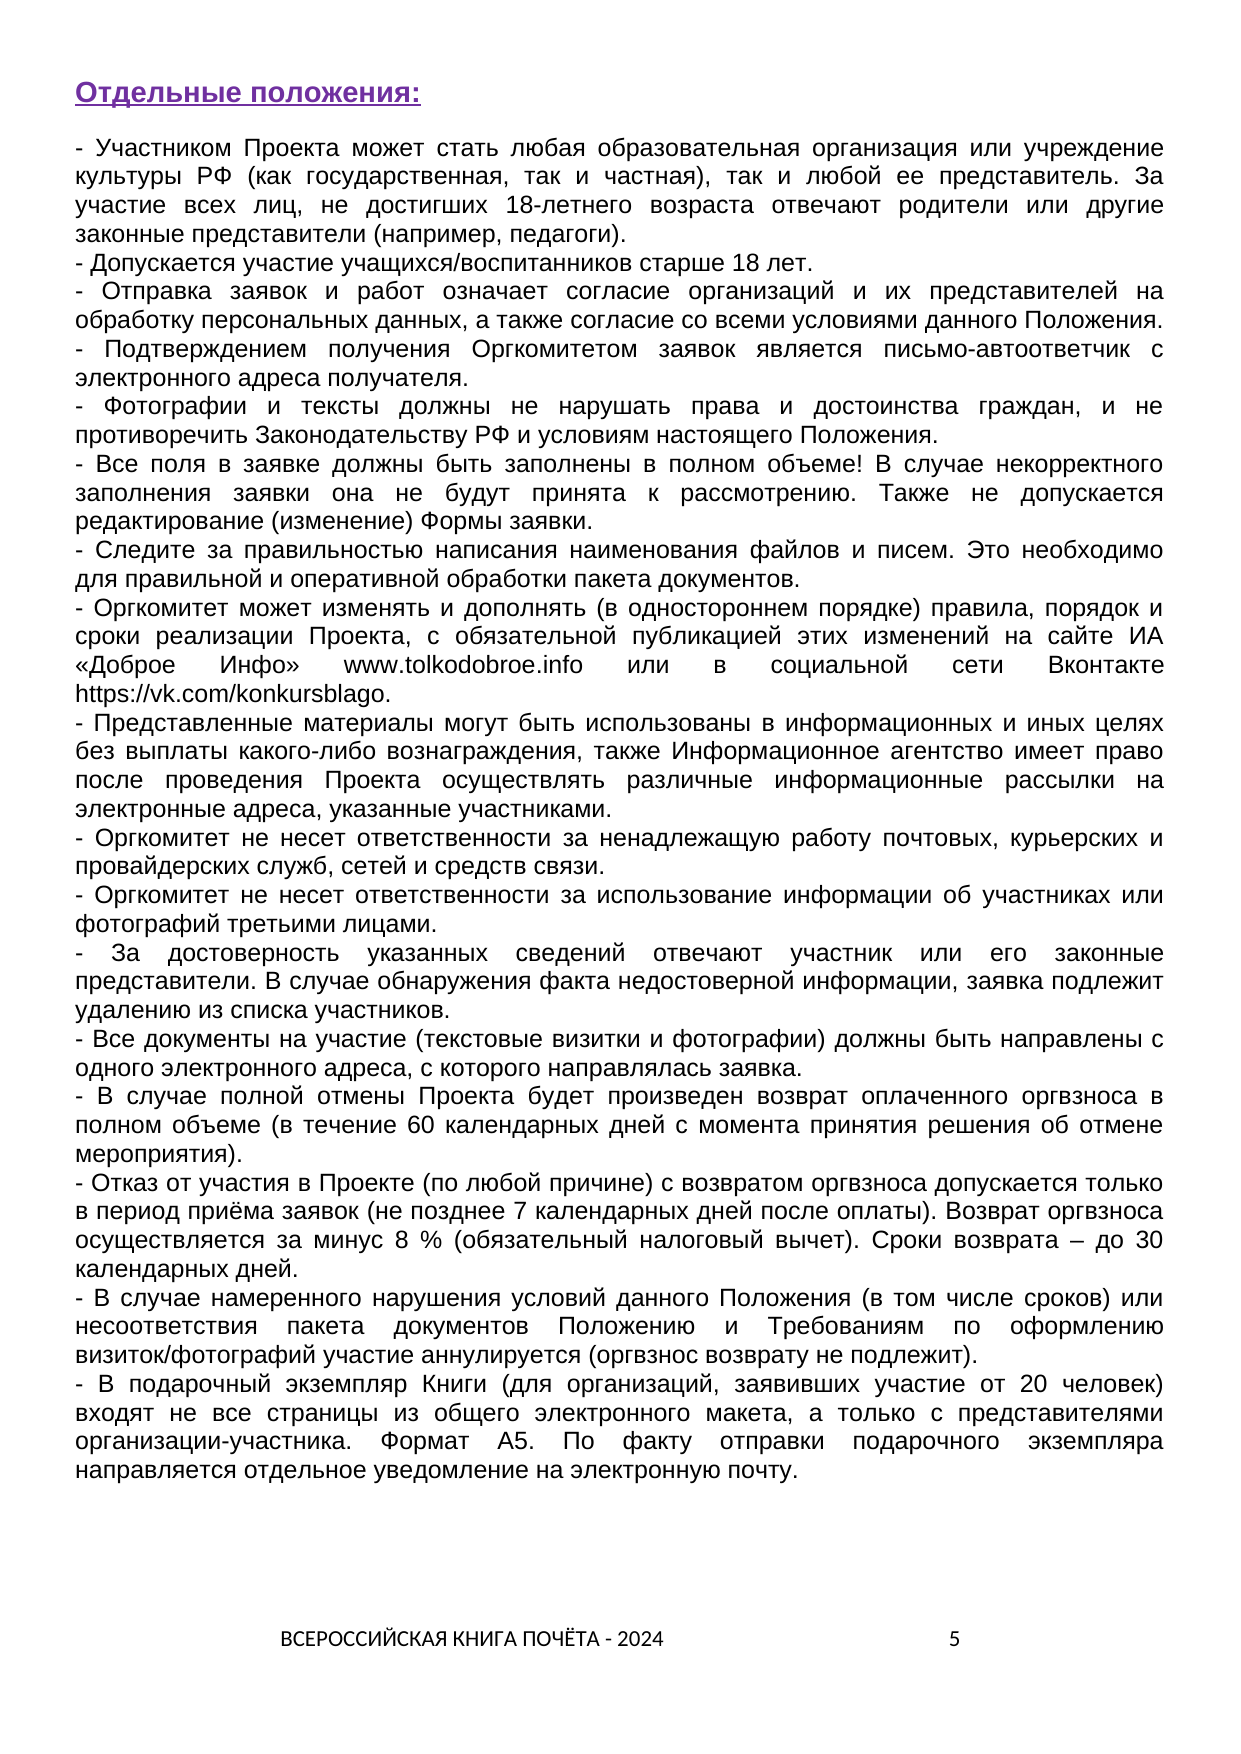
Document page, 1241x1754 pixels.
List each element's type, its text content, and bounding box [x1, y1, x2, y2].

text - В случае намеренного нарушения условий данного Положения (в том числе сроков) или несоответствия пакета документов Положению и Требованиям по оформлению визиток/фотографий участие аннулируется (оргвзнос возврату не подлежит). [75, 1282, 1165, 1369]
text - Следите за правильностью написания наименования файлов и писем. Это необходимо для правильной и оперативной обработки пакета документов. [75, 535, 1165, 592]
text - Подтверждением получения Оргкомитетом заявок является письмо-автоответчик с электронного адреса получателя. [75, 334, 1165, 391]
text - В подарочный экземпляр Книги (для организаций, заявивших участие от 20 человек) входят не все страницы из общего электронного макета, а только с представителями организации-участника. Формат А5. По факту отправки подарочного экземпляра направляется отдельное уведомление на электронную почту. [75, 1369, 1165, 1484]
text - Представленные материалы могут быть использованы в информационных и иных целях без выплаты какого-либо вознаграждения, также Информационное агентство имеет право после проведения Проекта осуществлять различные информационные рассылки на электронные адреса, указанные участниками. [75, 707, 1165, 822]
text - Оргкомитет может изменять и дополнять (в одностороннем порядке) правила, порядок и сроки реализации Проекта, с обязательной публикацией этих изменений на сайте ИА «Доброе Инфо» www.tolkodobroe.info или в социальной сети Вконтакте https://vk.com/konkursblago. [75, 592, 1165, 707]
text - Отказ от участия в Проекте (по любой причине) с возвратом оргвзноса допускается только в период приёма заявок (не позднее 7 календарных дней после оплаты). Возврат оргвзноса осуществляется за минус 8 % (обязательный налоговый вычет). Сроки возврата – до 30 календарных дней. [75, 1167, 1165, 1282]
text - За достоверность указанных сведений отвечают участник или его законные представители. В случае обнаружения факта недостоверной информации, заявка подлежит удалению из списка участников. [75, 937, 1165, 1024]
text - Отправка заявок и работ означает согласие организаций и их представителей на обработку персональных данных, а также согласие со всеми условиями данного Положения. [75, 276, 1165, 334]
text - Оргкомитет не несет ответственности за ненадлежащую работу почтовых, курьерских и провайдерских служб, сетей и средств связи. [75, 822, 1165, 880]
text - Допускается участие учащихся/воспитанников старше 18 лет. [75, 247, 1165, 276]
text - Фотографии и тексты должны не нарушать права и достоинства граждан, и не противоречить Законодательству РФ и условиям настоящего Положения. [75, 391, 1165, 449]
text - Все документы на участие (текстовые визитки и фотографии) должны быть направлены с одного электронного адреса, с которого направлялась заявка. [75, 1024, 1165, 1081]
text Отдельные положения: [75, 75, 1165, 108]
text - В случае полной отмены Проекта будет произведен возврат оплаченного оргвзноса в полном объеме (в течение 60 календарных дней с момента принятия решения об отмене мероприятия). [75, 1081, 1165, 1167]
text - Участником Проекта может стать любая образовательная организация или учреждение культуры РФ (как государственная, так и частная), так и любой ее представитель. За участие всех лиц, не достигших 18-летнего возраста отвечают родители или другие законные представители (например, педагоги). [75, 132, 1165, 247]
text - Оргкомитет не несет ответственности за использование информации об участниках или фотографий третьими лицами. [75, 880, 1165, 937]
text - Все поля в заявке должны быть заполнены в полном объеме! В случае некорректного заполнения заявки она не будут принята к рассмотрению. Также не допускается редактирование (изменение) Формы заявки. [75, 449, 1165, 535]
